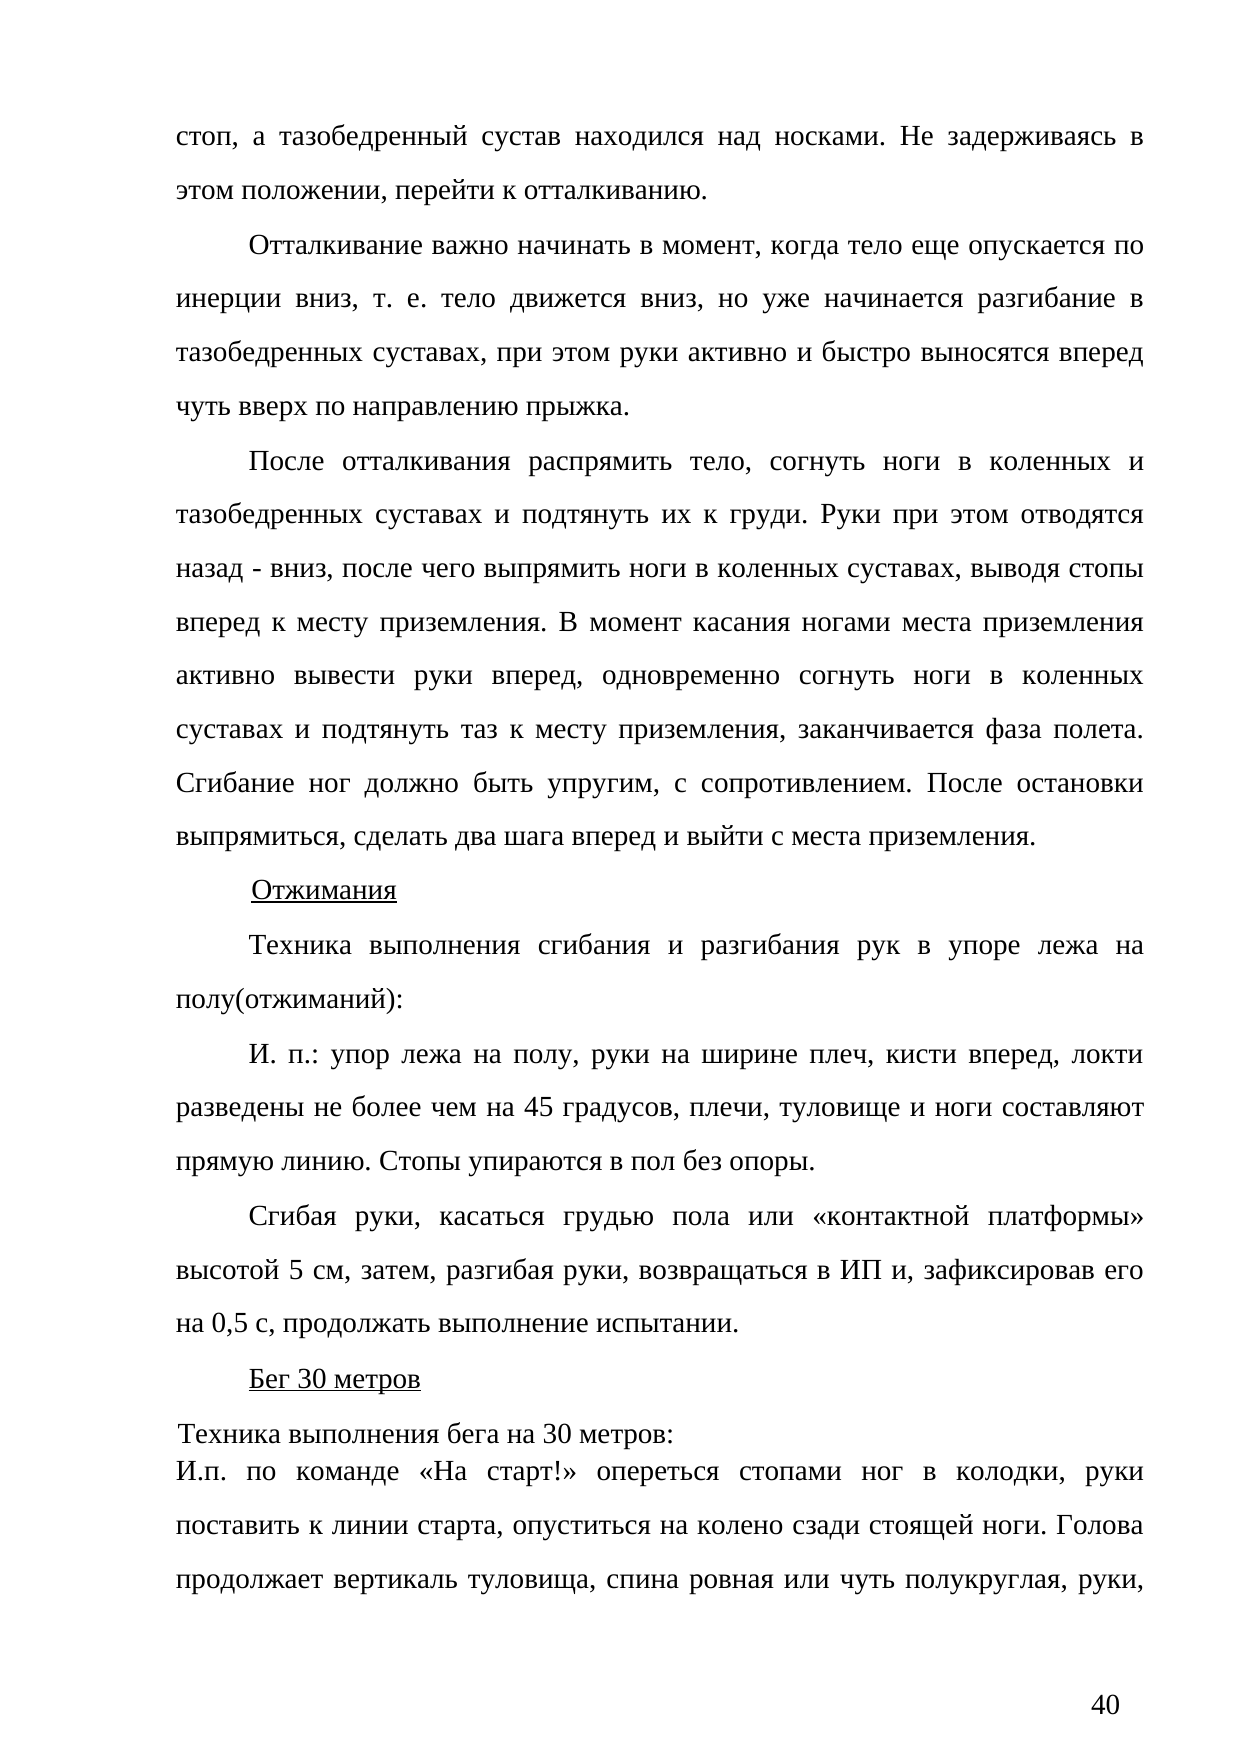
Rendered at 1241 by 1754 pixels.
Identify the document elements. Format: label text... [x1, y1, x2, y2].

text И. п.: упор лежа на полу, руки на ширине плеч, кисти вперед, локти разведены не более чем на 45 градусов, плечи, туловище и ноги составляют прямую линию. Стопы упираются в пол без опоры. [176, 1036, 1145, 1177]
text После отталкивания распрямить тело, согнуть ноги в коленных и тазобедренных суставах и подтянуть их к груди. Руки при этом отводятся назад - вниз, после чего выпрямить ноги в коленных суставах, выводя стопы вперед к месту приземления. В момент касания ногами места приземления активно вывести руки вперед, одновременно согнуть ноги в коленных суставах и подтянуть таз к месту приземления, заканчивается фаза полета. Сгибание ног должно быть упругим, с сопротивлением. После остановки выпрямиться, сделать два шага вперед и выйти с места приземления. Отжимания [176, 443, 1145, 906]
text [176, 1453, 1145, 1594]
text Техника выполнения сгибания и разгибания рук в упоре лежа на полу(отжиманий): [176, 927, 1145, 1014]
text Отталкивание важно начинать в момент, когда тело еще опускается по инерции вниз, т. е. тело движется вниз, но уже начинается разгибание в тазобедренных суставах, при этом руки активно и быстро выносятся вперед чуть вверх по направлению прыжка. [176, 227, 1145, 421]
text Техника выполнения бега на 30 метров: [177, 1416, 1145, 1449]
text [176, 118, 1145, 205]
text Бег 30 метров [176, 1361, 1145, 1394]
text Сгибая руки, касаться грудью пола или «контактной платформы» высотой 5 см, затем, разгибая руки, возвращаться в ИП и, зафиксировав его на 0,5 с, продолжать выполнение испытании. [176, 1198, 1145, 1339]
